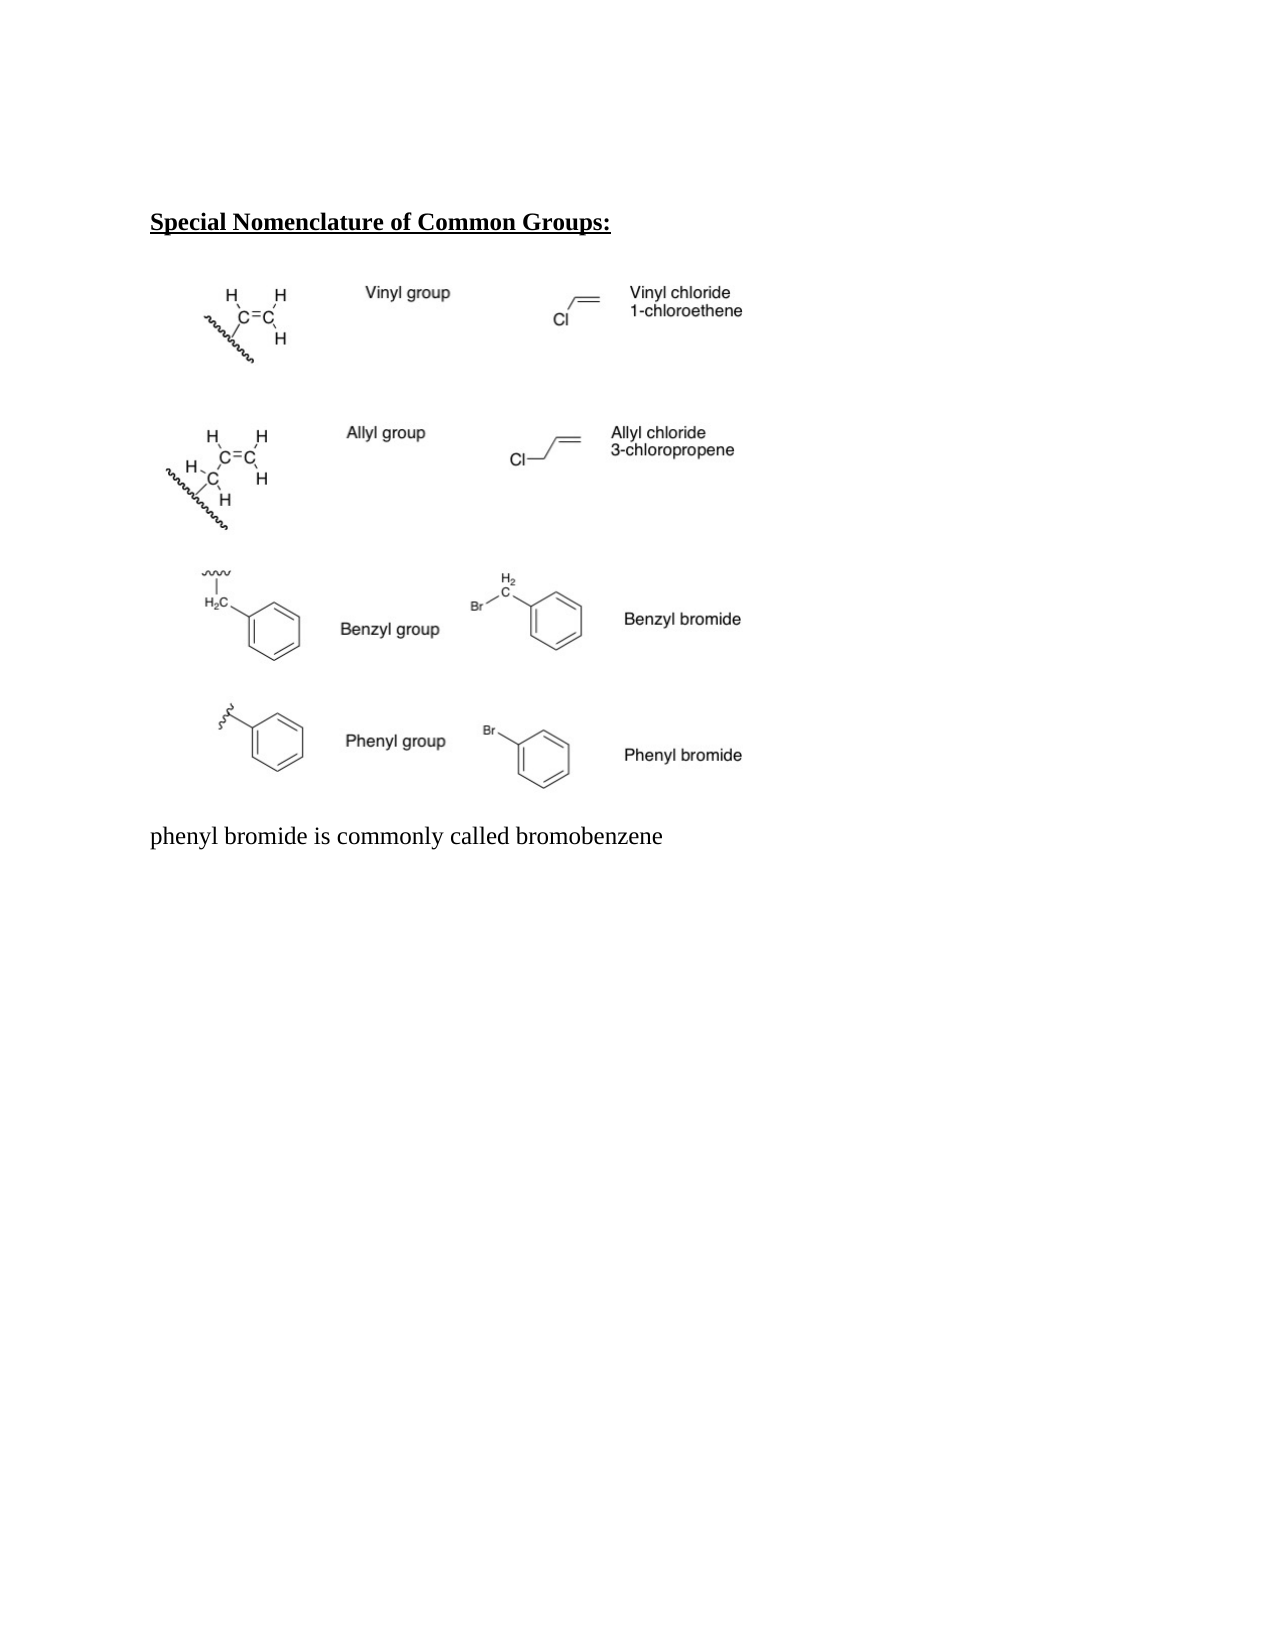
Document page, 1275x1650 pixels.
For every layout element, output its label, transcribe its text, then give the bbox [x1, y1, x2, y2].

picture [155, 277, 751, 793]
text Special Nomenclature of Common Groups: [150, 207, 1125, 236]
text phenyl bromide is commonly called bromobenzene [150, 821, 1125, 850]
